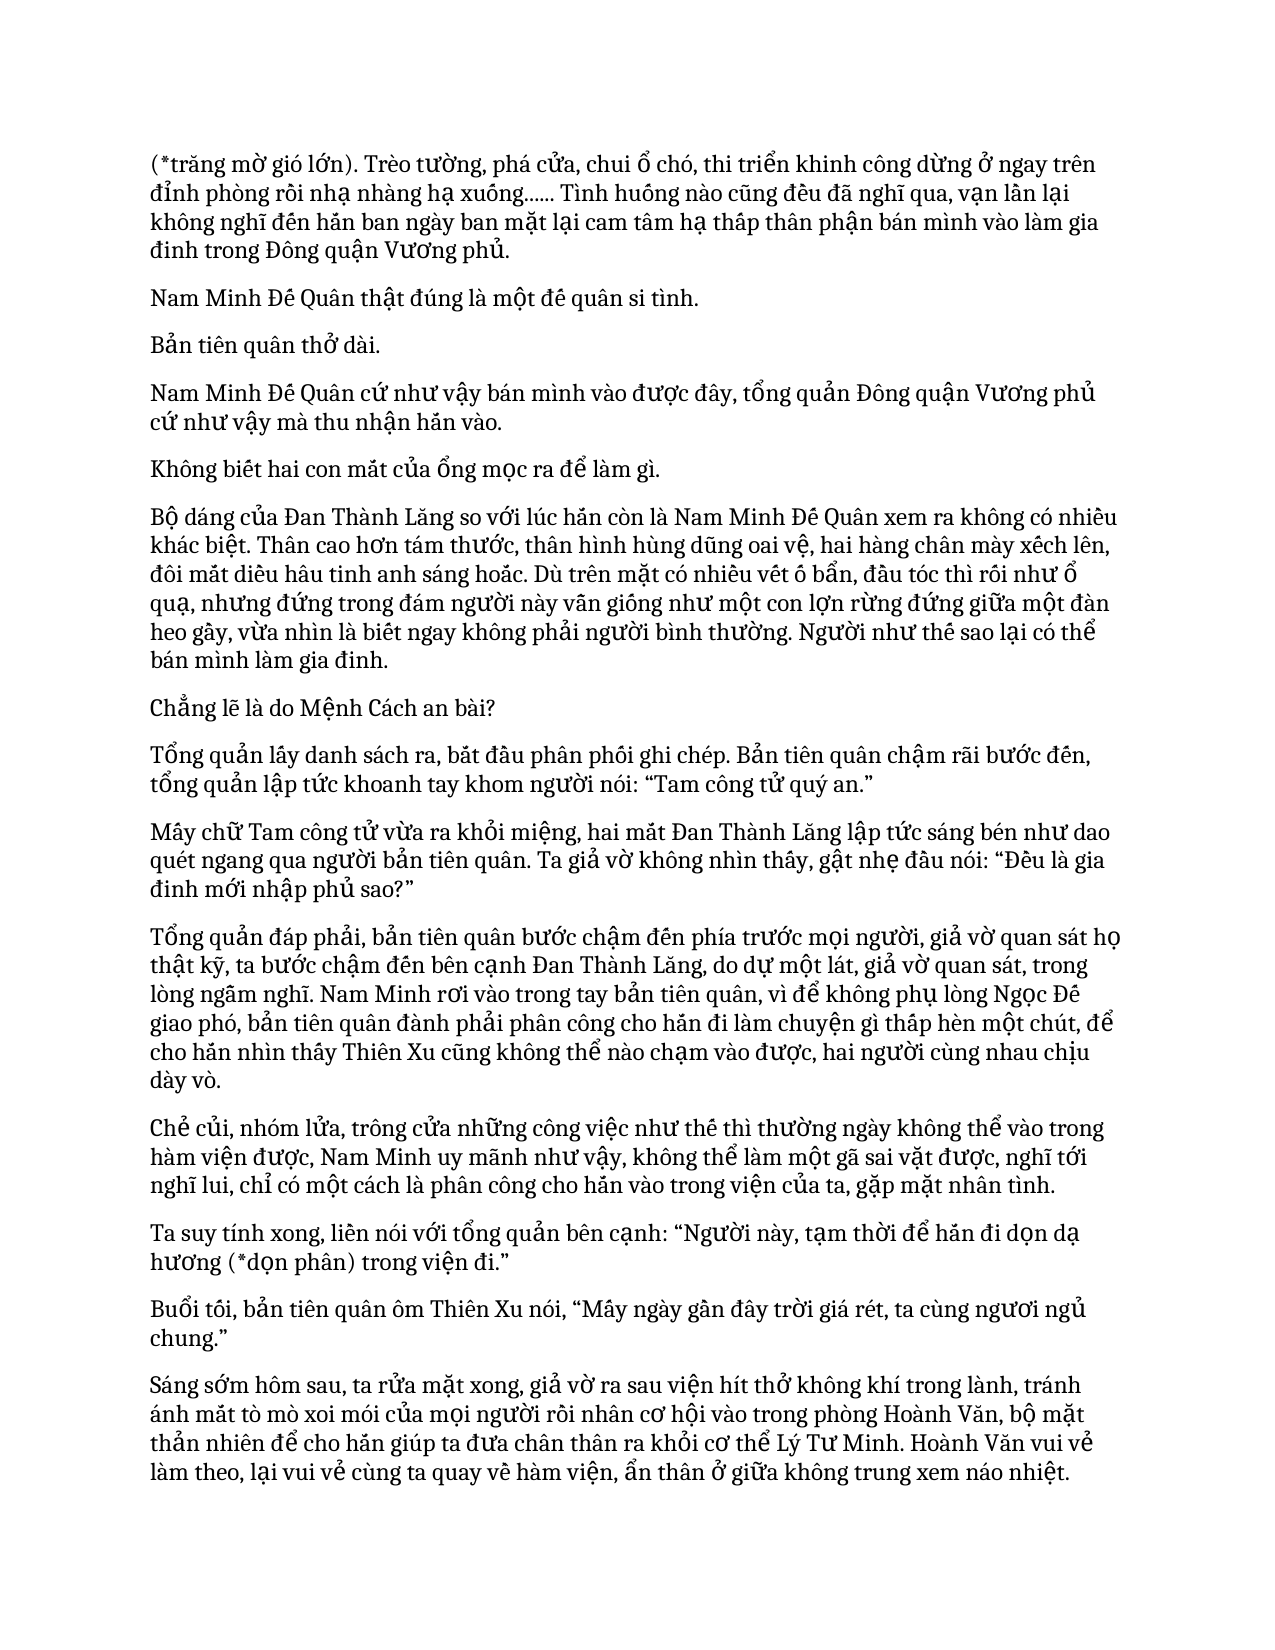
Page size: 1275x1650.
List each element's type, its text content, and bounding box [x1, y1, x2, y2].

text Mấy chữ Tam công tử vừa ra khỏi miệng, hai mắt Đan Thành Lăng lập tức sáng bén như dao quét ngang qua người bản tiên quân. Ta giả vờ không nhìn thấy, gật nhẹ đầu nói: “Đều là gia đinh mới nhập phủ sao?” [150, 817, 1125, 904]
text Tổng quản đáp phải, bản tiên quân bước chậm đến phía trước mọi người, giả vờ quan sát họ thật kỹ, ta bước chậm đến bên cạnh Đan Thành Lăng, do dự một lát, giả vờ quan sát, trong lòng ngẫm nghĩ. Nam Minh rơi vào trong tay bản tiên quân, vì để không phụ lòng Ngọc Đế giao phó, bản tiên quân đành phải phân công cho hắn đi làm chuyện gì thấp hèn một chút, để cho hắn nhìn thấy Thiên Xu cũng không thể nào chạm vào được, hai người cùng nhau chịu dày vò. [150, 922, 1125, 1095]
text Ta suy tính xong, liền nói với tổng quản bên cạnh: “Người này, tạm thời để hắn đi dọn dạ hương (*dọn phân) trong viện đi.” [150, 1219, 1125, 1276]
text Buổi tối, bản tiên quân ôm Thiên Xu nói, “Mấy ngày gần đây trời giá rét, ta cùng ngươi ngủ chung.” [150, 1295, 1125, 1352]
text Nam Minh Đế Quân cứ như vậy bán mình vào được đây, tổng quản Đông quận Vương phủ cứ như vậy mà thu nhận hắn vào. [150, 379, 1125, 436]
text Bộ dáng của Đan Thành Lăng so với lúc hắn còn là Nam Minh Đế Quân xem ra không có nhiều khác biệt. Thân cao hơn tám thước, thân hình hùng dũng oai vệ, hai hàng chân mày xếch lên, đôi mắt diều hâu tinh anh sáng hoắc. Dù trên mặt có nhiều vết ố bẩn, đầu tóc thì rối như ổ quạ, nhưng đứng trong đám người này vẫn giống như một con lợn rừng đứng giữa một đàn heo gầy, vừa nhìn là biết ngay không phải người bình thường. Người như thế sao lại có thể bán mình làm gia đinh. [150, 502, 1125, 675]
text Chẳng lẽ là do Mệnh Cách an bài? [150, 694, 1125, 722]
text Chẻ củi, nhóm lửa, trông cửa những công việc như thế thì thường ngày không thể vào trong hàm viện được, Nam Minh uy mãnh như vậy, không thể làm một gã sai vặt được, nghĩ tới nghĩ lui, chỉ có một cách là phân công cho hắn vào trong viện của ta, gặp mặt nhân tình. [150, 1114, 1125, 1200]
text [150, 150, 1125, 265]
text Không biết hai con mắt của ổng mọc ra để làm gì. [150, 455, 1125, 484]
text Nam Minh Đế Quân thật đúng là một đế quân si tình. [150, 284, 1125, 312]
text Bản tiên quân thở dài. [150, 331, 1125, 360]
text Tổng quản lấy danh sách ra, bắt đầu phân phối ghi chép. Bản tiên quân chậm rãi bước đến, tổng quản lập tức khoanh tay khom người nói: “Tam công tử quý an.” [150, 741, 1125, 799]
text Sáng sớm hôm sau, ta rửa mặt xong, giả vờ ra sau viện hít thở không khí trong lành, tránh ánh mắt tò mò xoi mói của mọi người rồi nhân cơ hội vào trong phòng Hoành Văn, bộ mặt thản nhiên để cho hắn giúp ta đưa chân thân ra khỏi cơ thể Lý Tư Minh. Hoành Văn vui vẻ làm theo, lại vui vẻ cùng ta quay về hàm viện, ẩn thân ở giữa không trung xem náo nhiệt. [150, 1371, 1125, 1486]
